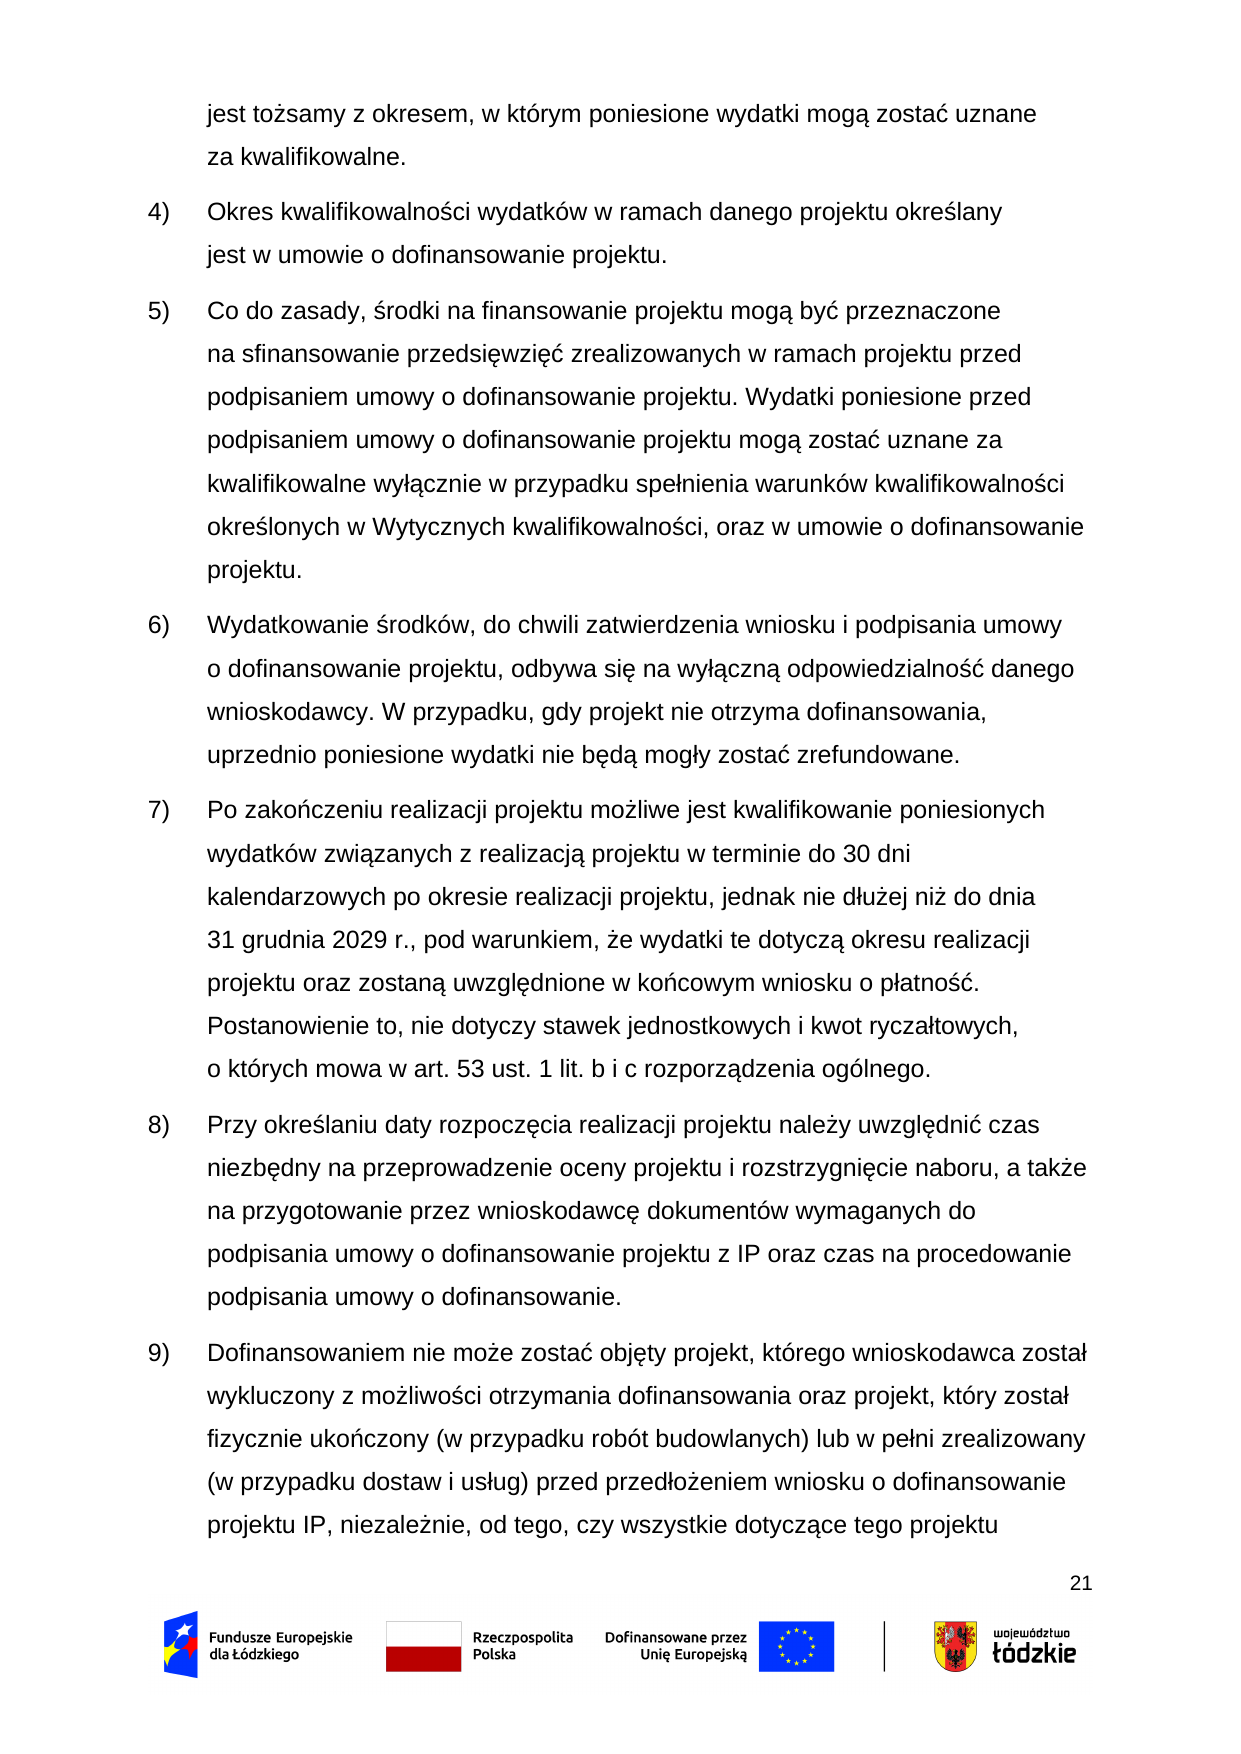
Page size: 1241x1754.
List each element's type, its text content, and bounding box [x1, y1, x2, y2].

list Przy określaniu daty rozpoczęcia realizacji projektu należy uwzględnić czas niezbędny na przeprowadzenie oceny projektu i rozstrzygnięcie naboru, a także na przygotowanie przez wnioskodawcę dokumentów wymaganych do podpisania umowy o dofinansowanie projektu z IP oraz czas na procedowanie podpisania umowy o dofinansowanie. [148, 1110, 1092, 1311]
list Co do zasady, środki na finansowanie projektu mogą być przeznaczone na sfinansowanie przedsięwzięć zrealizowanych w ramach projektu przed podpisaniem umowy o dofinansowanie projektu. Wydatki poniesione przed podpisaniem umowy o dofinansowanie projektu mogą zostać uznane za kwalifikowalne wyłącznie w przypadku spełnienia warunków kwalifikowalności określonych w Wytycznych kwalifikowalności, oraz w umowie o dofinansowanie projektu. [148, 296, 1092, 584]
list Wydatkowanie środków, do chwili zatwierdzenia wniosku i podpisania umowy o dofinansowanie projektu, odbywa się na wyłączną odpowiedzialność danego wnioskodawcy. W przypadku, gdy projekt nie otrzyma dofinansowania, uprzednio poniesione wydatki nie będą mogły zostać zrefundowane. [148, 611, 1092, 769]
picture [147, 1594, 1093, 1695]
list Po zakończeniu realizacji projektu możliwe jest kwalifikowanie poniesionych wydatków związanych z realizacją projektu w terminie do 30 dni kalendarzowych po okresie realizacji projektu, jednak nie dłużej niż do dnia 31 grudnia 2029 r., pod warunkiem, że wydatki te dotyczą okresu realizacji projektu oraz zostaną uwzględnione w końcowym wniosku o płatność. Postanowienie to, nie dotyczy stawek jednostkowych i kwot ryczałtowych, o których mowa w art. 53 ust. 1 lit. b i c rozporządzenia ogólnego. [148, 796, 1092, 1083]
list Okres kwalifikowalności wydatków w ramach danego projektu określany jest w umowie o dofinansowanie projektu. [148, 197, 1092, 269]
